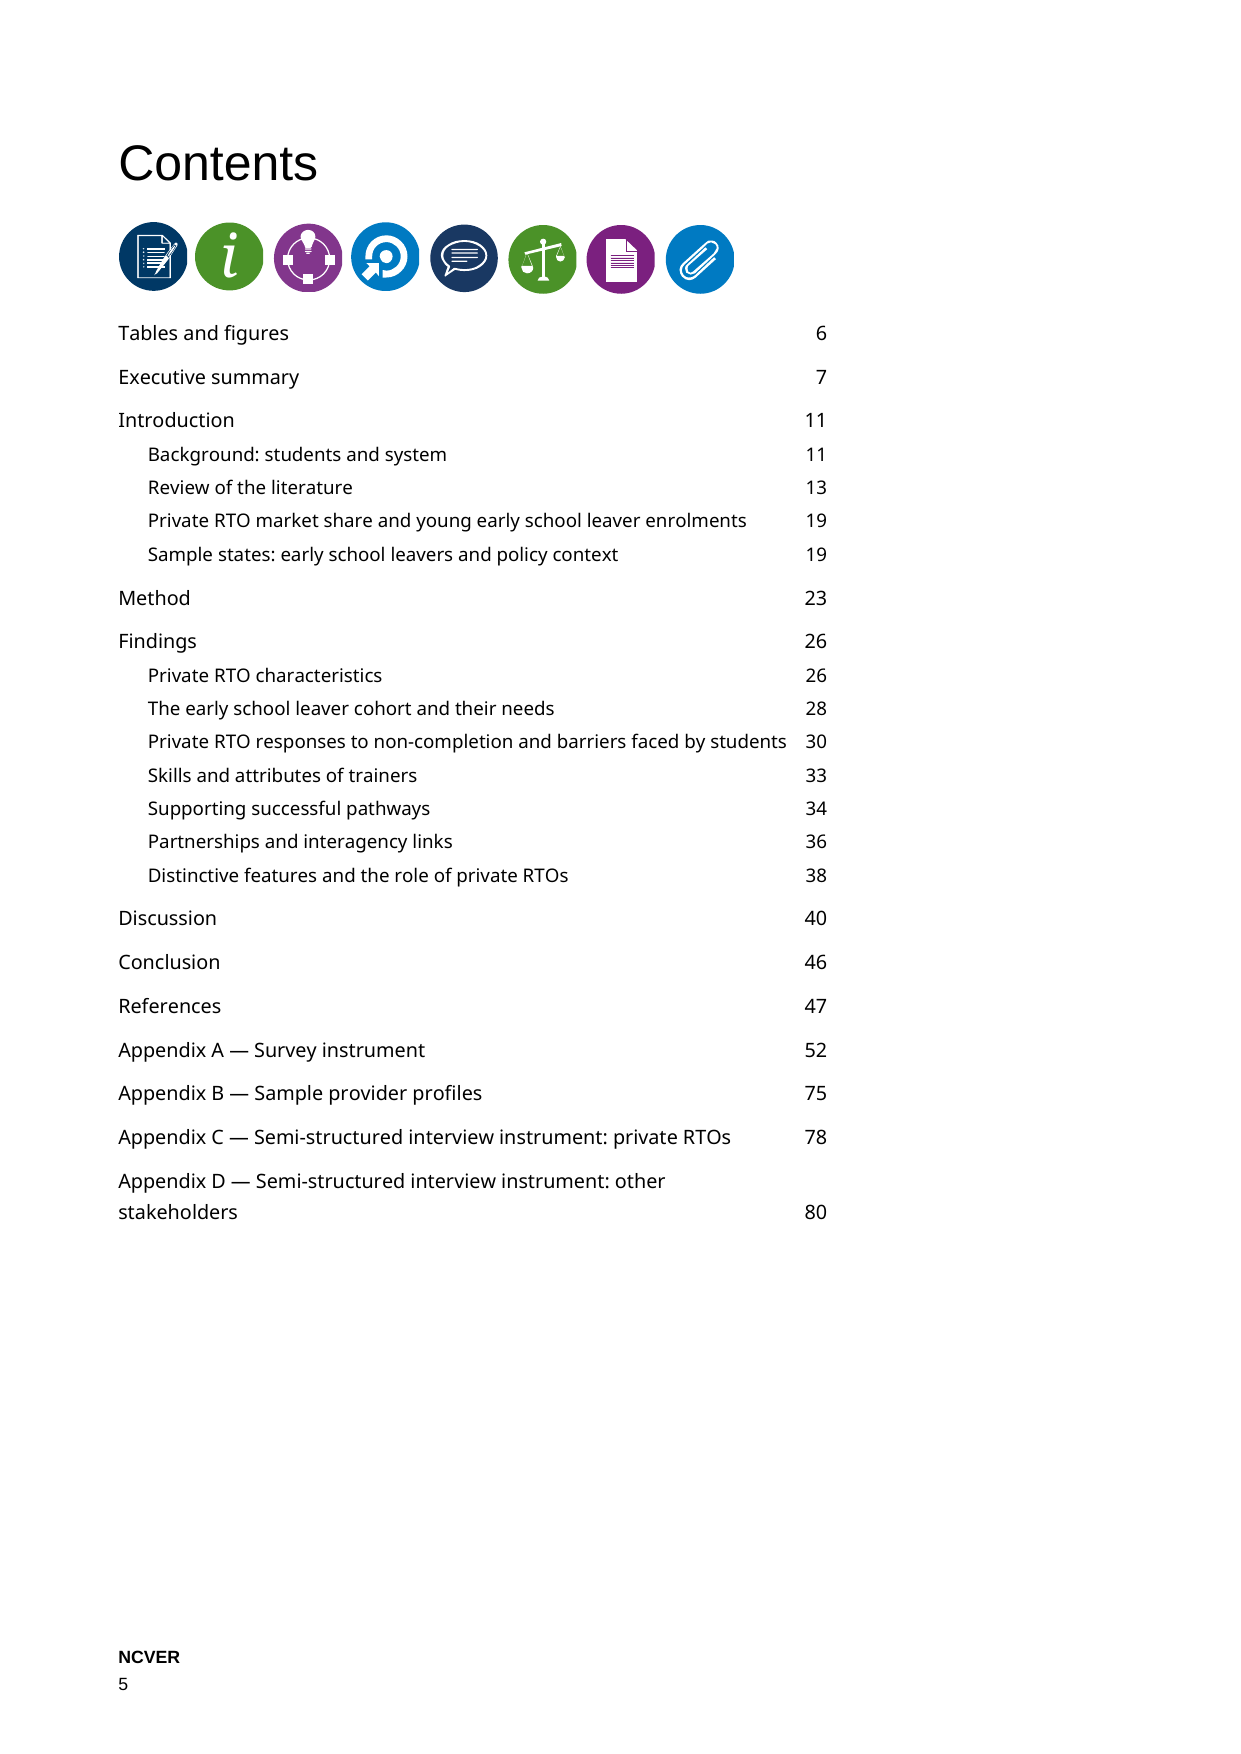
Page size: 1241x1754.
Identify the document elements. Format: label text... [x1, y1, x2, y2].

text Appendix D — Semi-structured interview instrument: other stakeholders 80 [118, 1163, 782, 1226]
text Contents [118, 133, 945, 190]
text Findings 26 [118, 624, 738, 655]
text Conclusion 46 [118, 944, 738, 976]
text Distinctive features and the role of private RTOs 38 [148, 857, 945, 888]
text Introduction 11 [118, 403, 738, 434]
text Sample states: early school leavers and policy context 19 [148, 536, 945, 567]
text The early school leaver cohort and their needs 28 [148, 690, 945, 722]
text Private RTO responses to non-completion and barriers faced by students 30 [148, 724, 945, 755]
text Partnerships and interagency links 36 [148, 824, 945, 855]
text Private RTO market share and young early school leaver enrolments 19 [148, 503, 945, 534]
text Discussion 40 [118, 901, 738, 932]
text Method 23 [118, 580, 738, 611]
text Skills and attributes of trainers 33 [148, 757, 945, 788]
text Appendix B — Sample provider profiles 75 [118, 1076, 738, 1107]
text References 47 [118, 988, 738, 1019]
text Appendix A — Survey instrument 52 [118, 1032, 738, 1063]
text Tables and figures 6 [118, 315, 738, 347]
text Private RTO characteristics 26 [148, 657, 945, 688]
text Review of the literature 13 [148, 469, 945, 501]
text Supporting successful pathways 34 [148, 790, 945, 822]
text Executive summary 7 [118, 359, 738, 390]
text Background: students and system 11 [148, 436, 945, 467]
text Appendix C — Semi-structured interview instrument: private RTOs 78 [118, 1119, 738, 1151]
